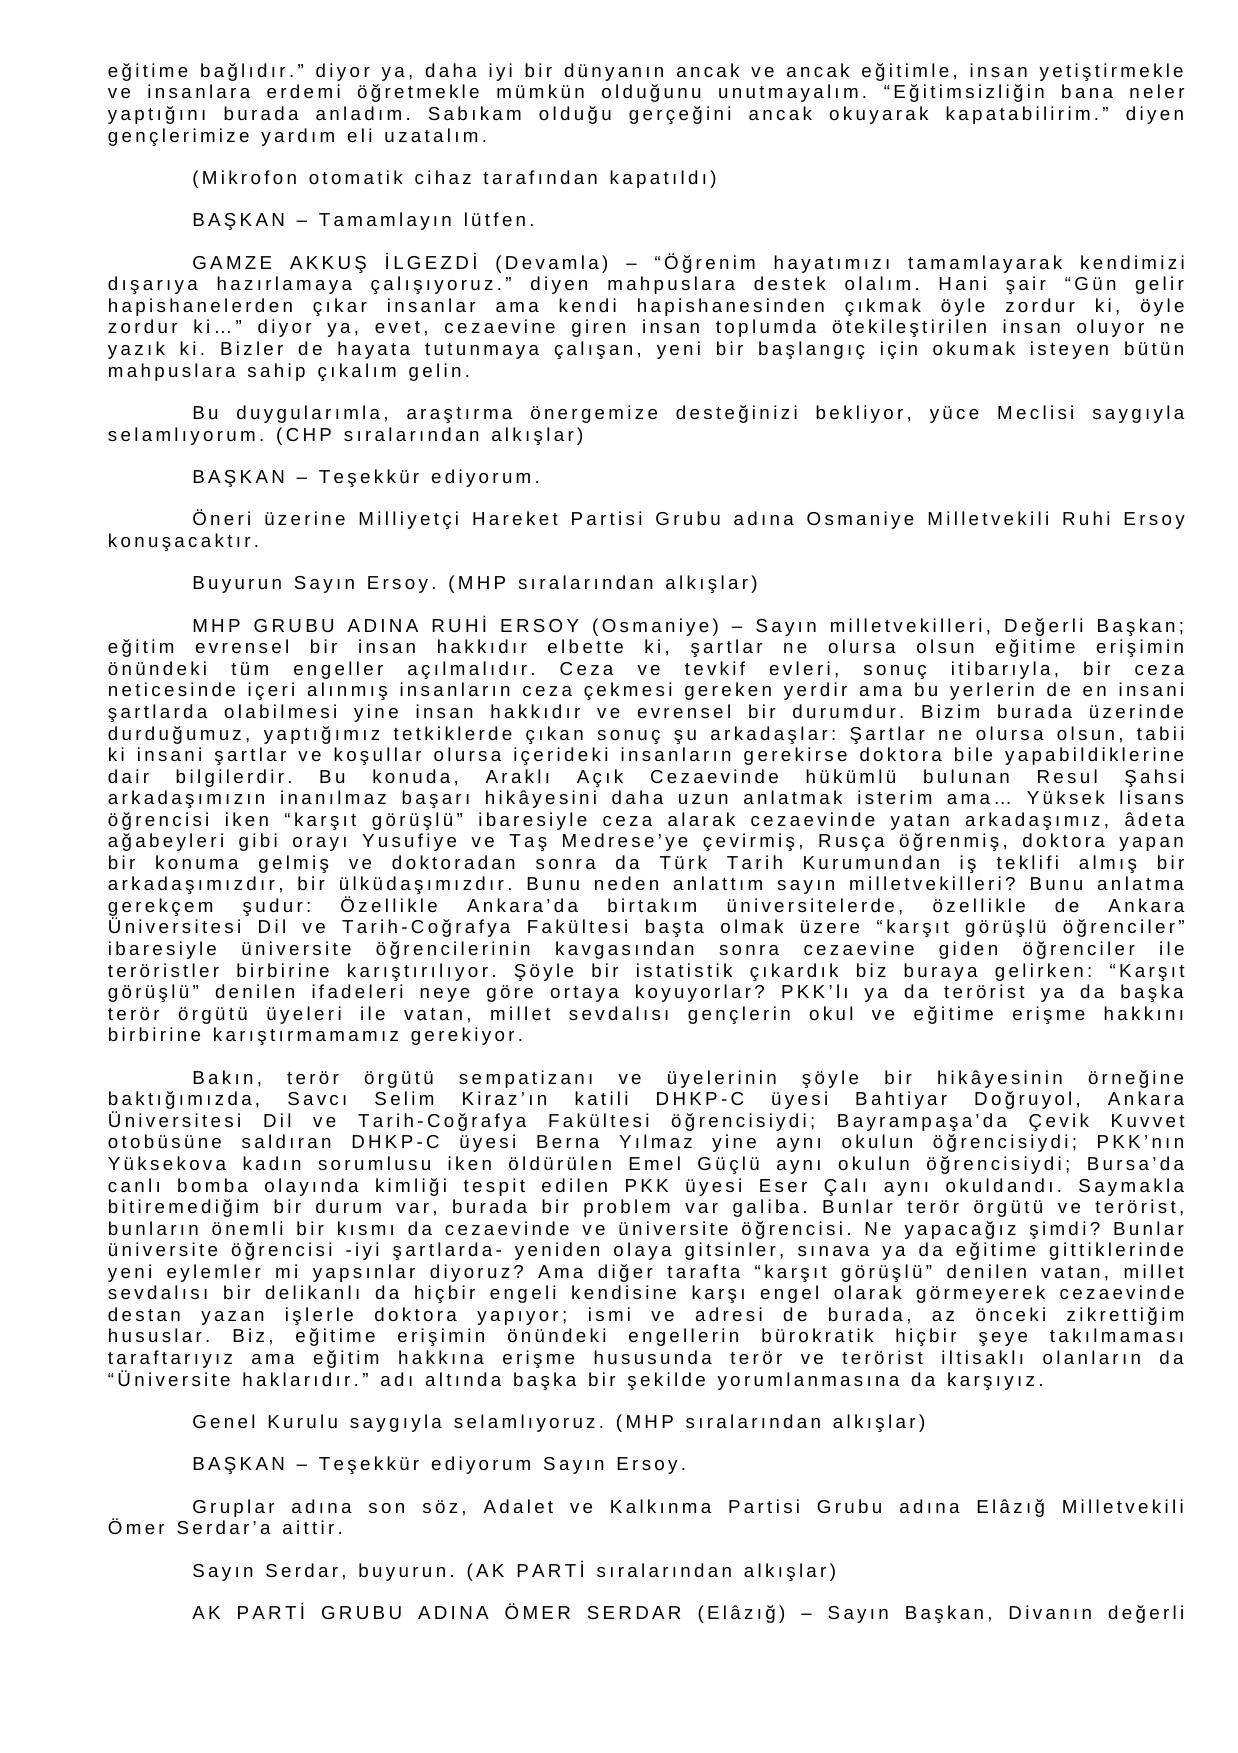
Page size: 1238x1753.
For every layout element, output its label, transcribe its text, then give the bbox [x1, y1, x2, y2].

text Gruplar adına son söz, Adalet ve Kalkınma Partisi Grubu adına Elâzığ Milletvekili Ömer Serdar’a aittir. [108, 1496, 1186, 1539]
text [108, 60, 1186, 146]
text Sayın Serdar, buyurun. (AK PARTİ sıralarından alkışlar) [108, 1559, 1186, 1581]
text BAŞKAN – Tamamlayın lütfen. [108, 209, 1186, 231]
text GAMZE AKKUŞ İLGEZDİ (Devamla) – “Öğrenim hayatımızı tamamlayarak kendimizi dışarıya hazırlamaya çalışıyoruz.” diyen mahpuslara destek olalım. Hani şair “Gün gelir hapishanelerden çıkar insanlar ama kendi hapishanesinden çıkmak öyle zordur ki, öyle zordur ki…” diyor ya, evet, cezaevine giren insan toplumda ötekileştirilen insan oluyor ne yazık ki. Bizler de hayata tutunmaya çalışan, yeni bir başlangıç için okumak isteyen bütün mahpuslara sahip çıkalım gelin. [108, 252, 1186, 381]
text BAŞKAN – Teşekkür ediyorum. [108, 466, 1186, 487]
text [108, 1602, 1186, 1623]
text Genel Kurulu saygıyla selamlıyoruz. (MHP sıralarından alkışlar) [108, 1411, 1186, 1432]
text MHP GRUBU ADINA RUHİ ERSOY (Osmaniye) – Sayın milletvekilleri, Değerli Başkan; eğitim evrensel bir insan hakkıdır elbette ki, şartlar ne olursa olsun eğitime erişimin önündeki tüm engeller açılmalıdır. Ceza ve tevkif evleri, sonuç itibarıyla, bir ceza neticesinde içeri alınmış insanların ceza çekmesi gereken yerdir ama bu yerlerin de en insani şartlarda olabilmesi yine insan hakkıdır ve evrensel bir durumdur. Bizim burada üzerinde durduğumuz, yaptığımız tetkiklerde çıkan sonuç şu arkadaşlar: Şartlar ne olursa olsun, tabii ki insani şartlar ve koşullar olursa içerideki insanların gerekirse doktora bile yapabildiklerine dair bilgilerdir. Bu konuda, Araklı Açık Cezaevinde hükümlü bulunan Resul Şahsi arkadaşımızın inanılmaz başarı hikâyesini daha uzun anlatmak isterim ama… Yüksek lisans öğrencisi iken “karşıt görüşlü” ibaresiyle ceza alarak cezaevinde yatan arkadaşımız, âdeta ağabeyleri gibi orayı Yusufiye ve Taş Medrese’ye çevirmiş, Rusça öğrenmiş, doktora yapan bir konuma gelmiş ve doktoradan sonra da Türk Tarih Kurumundan iş teklifi almış bir arkadaşımızdır, bir ülküdaşımızdır. Bunu neden anlattım sayın milletvekilleri? Bunu anlatma gerekçem şudur: Özellikle Ankara’da birtakım üniversitelerde, özellikle de Ankara Üniversitesi Dil ve Tarih-Coğrafya Fakültesi başta olmak üzere “karşıt görüşlü öğrenciler” ibaresiyle üniversite öğrencilerinin kavgasından sonra cezaevine giden öğrenciler ile teröristler birbirine karıştırılıyor. Şöyle bir istatistik çıkardık biz buraya gelirken: “Karşıt görüşlü” denilen ifadeleri neye göre ortaya koyuyorlar? PKK’lı ya da terörist ya da başka terör örgütü üyeleri ile vatan, millet sevdalısı gençlerin okul ve eğitime erişme hakkını birbirine karıştırmamamız gerekiyor. [108, 614, 1186, 1046]
text Buyurun Sayın Ersoy. (MHP sıralarından alkışlar) [108, 572, 1186, 594]
text Öneri üzerine Milliyetçi Hareket Partisi Grubu adına Osmaniye Milletvekili Ruhi Ersoy konuşacaktır. [108, 508, 1186, 551]
text BAŞKAN – Teşekkür ediyorum Sayın Ersoy. [108, 1453, 1186, 1475]
text Bakın, terör örgütü sempatizanı ve üyelerinin şöyle bir hikâyesinin örneğine baktığımızda, Savcı Selim Kiraz’ın katili DHKP-C üyesi Bahtiyar Doğruyol, Ankara Üniversitesi Dil ve Tarih-Coğrafya Fakültesi öğrencisiydi; Bayrampaşa’da Çevik Kuvvet otobüsüne saldıran DHKP-C üyesi Berna Yılmaz yine aynı okulun öğrencisiydi; PKK’nın Yüksekova kadın sorumlusu iken öldürülen Emel Güçlü aynı okulun öğrencisiydi; Bursa’da canlı bomba olayında kimliği tespit edilen PKK üyesi Eser Çalı aynı okuldandı. Saymakla bitiremediğim bir durum var, burada bir problem var galiba. Bunlar terör örgütü ve terörist, bunların önemli bir kısmı da cezaevinde ve üniversite öğrencisi. Ne yapacağız şimdi? Bunlar üniversite öğrencisi -iyi şartlarda- yeniden olaya gitsinler, sınava ya da eğitime gittiklerinde yeni eylemler mi yapsınlar diyoruz? Ama diğer tarafta “karşıt görüşlü” denilen vatan, millet sevdalısı bir delikanlı da hiçbir engeli kendisine karşı engel olarak görmeyerek cezaevinde destan yazan işlerle doktora yapıyor; ismi ve adresi de burada, az önceki zikrettiğim hususlar. Biz, eğitime erişimin önündeki engellerin bürokratik hiçbir şeye takılmaması taraftarıyız ama eğitim hakkına erişme hususunda terör ve terörist iltisaklı olanların da “Üniversite haklarıdır.” adı altında başka bir şekilde yorumlanmasına da karşıyız. [108, 1067, 1186, 1390]
text (Mikrofon otomatik cihaz tarafından kapatıldı) [108, 167, 1186, 188]
text Bu duygularımla, araştırma önergemize desteğinizi bekliyor, yüce Meclisi saygıyla selamlıyorum. (CHP sıralarından alkışlar) [108, 402, 1186, 445]
